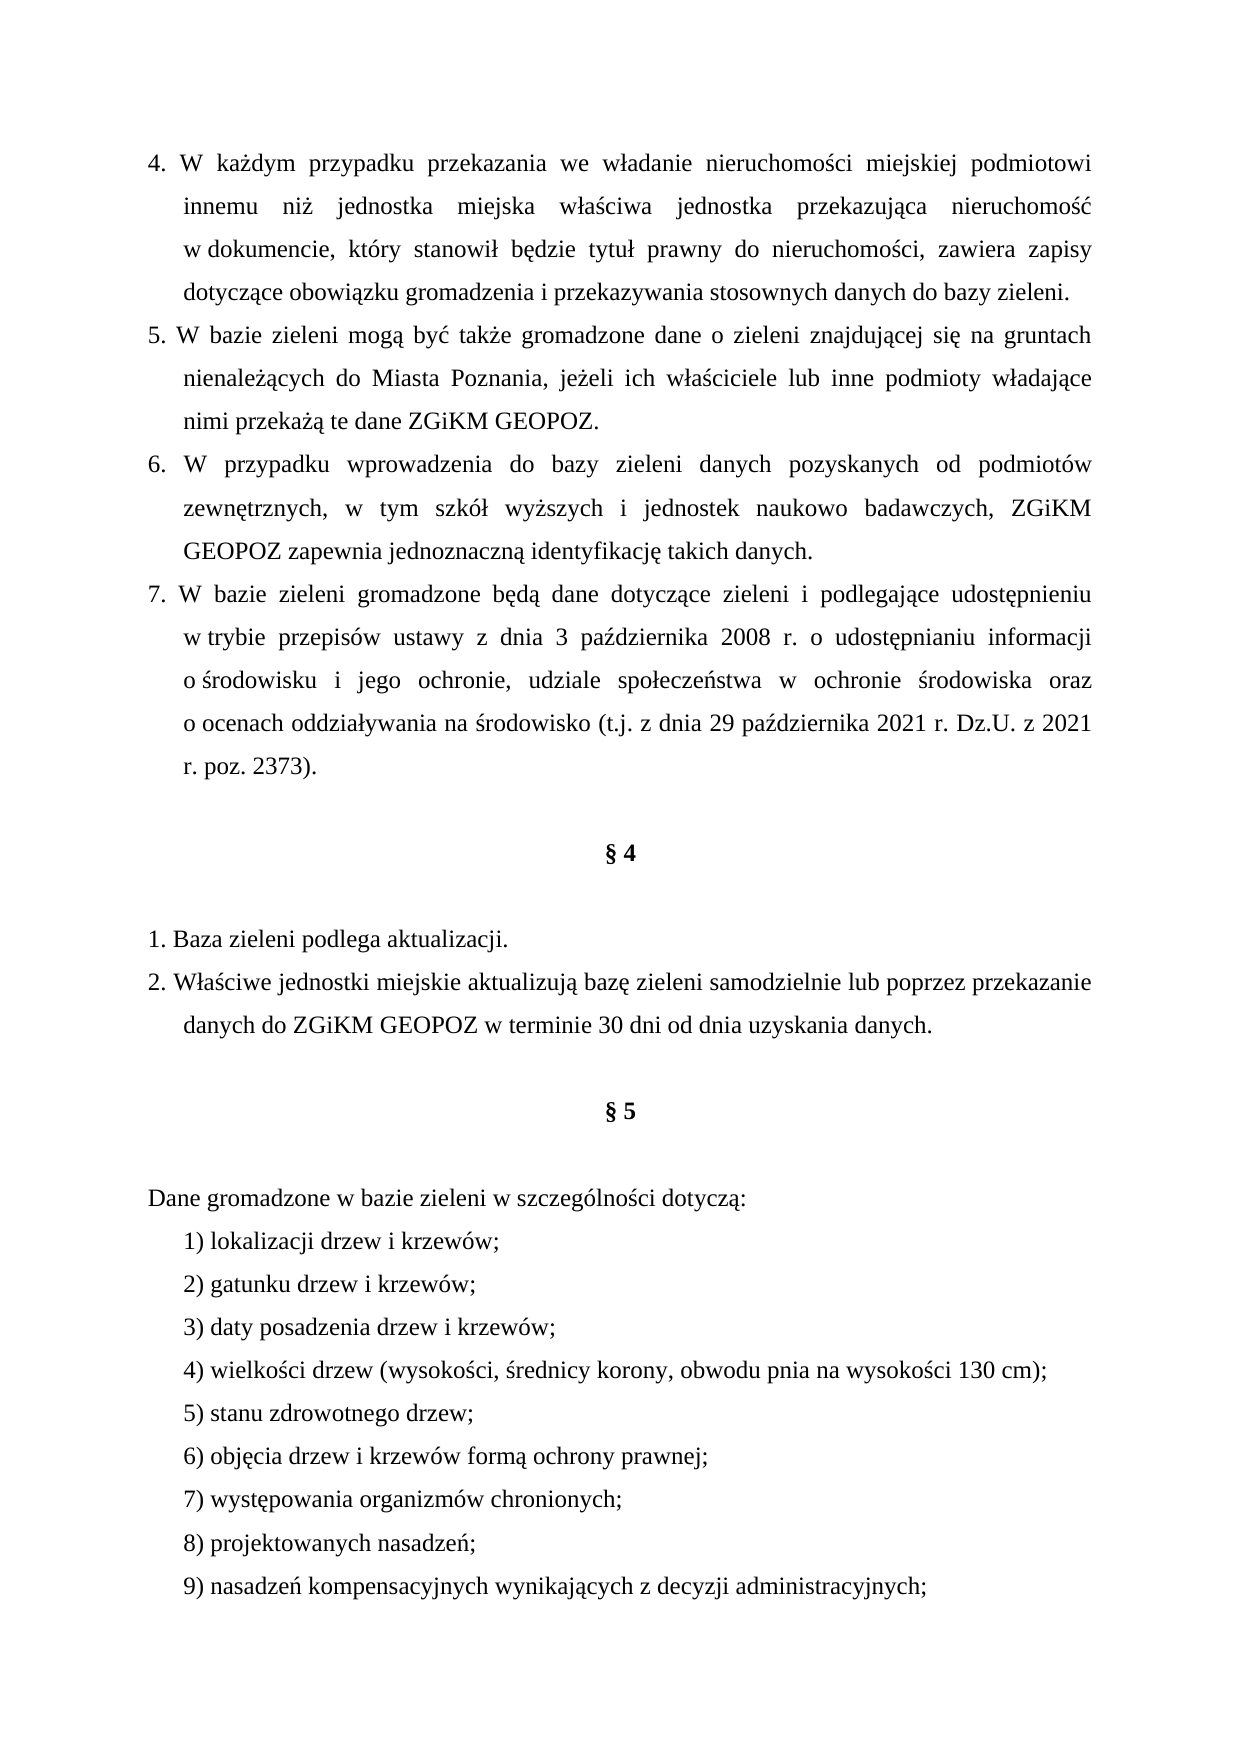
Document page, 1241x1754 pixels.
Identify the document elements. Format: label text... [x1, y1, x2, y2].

text 1) lokalizacji drzew i krzewów; [183, 1226, 1093, 1254]
text 2) gatunku drzew i krzewów; [183, 1269, 1093, 1298]
text 5. W bazie zieleni mogą być także gromadzone dane o zieleni znajdującej się na gruntach nienależących do Miasta Poznania, jeżeli ich właściciele lub inne podmioty władające nimi przekażą te dane ZGiKM GEOPOZ. [148, 320, 1093, 435]
text Dane gromadzone w bazie zieleni w szczególności dotyczą: [148, 1183, 1093, 1211]
text 5) stanu zdrowotnego drzew; [183, 1398, 1093, 1427]
text 4) wielkości drzew (wysokości, średnicy korony, obwodu pnia na wysokości 130 cm); [183, 1355, 1093, 1384]
text 9) nasadzeń kompensacyjnych wynikających z decyzji administracyjnych; [183, 1571, 1093, 1599]
text § 4 [148, 838, 1093, 866]
text § 5 [148, 1096, 1093, 1125]
text 8) projektowanych nasadzeń; [183, 1528, 1093, 1556]
text 1. Baza zieleni podlega aktualizacji. [148, 924, 1093, 953]
text 3) daty posadzenia drzew i krzewów; [183, 1312, 1093, 1341]
text 7. W bazie zieleni gromadzone będą dane dotyczące zieleni i podlegające udostępnieniu w trybie przepisów ustawy z dnia 3 października 2008 r. o udostępnianiu informacji o środowisku i jego ochronie, udziale społeczeństwa w ochronie środowiska oraz o ocenach oddziaływania na środowisko (t.j. z dnia 29 października 2021 r. Dz.U. z 2021 r. poz. 2373). [148, 579, 1093, 780]
text 6) objęcia drzew i krzewów formą ochrony prawnej; [183, 1441, 1093, 1470]
text 2. Właściwe jednostki miejskie aktualizują bazę zieleni samodzielnie lub poprzez przekazanie danych do ZGiKM GEOPOZ w terminie 30 dni od dnia uzyskania danych. [148, 967, 1093, 1039]
text 4. W każdym przypadku przekazania we władanie nieruchomości miejskiej podmiotowi innemu niż jednostka miejska właściwa jednostka przekazująca nieruchomość w dokumencie, który stanowił będzie tytuł prawny do nieruchomości, zawiera zapisy dotyczące obowiązku gromadzenia i przekazywania stosownych danych do bazy zieleni. [148, 148, 1093, 306]
text 6. W przypadku wprowadzenia do bazy zieleni danych pozyskanych od podmiotów zewnętrznych, w tym szkół wyższych i jednostek naukowo badawczych, ZGiKM GEOPOZ zapewnia jednoznaczną identyfikację takich danych. [148, 449, 1093, 564]
text 7) występowania organizmów chronionych; [183, 1484, 1093, 1513]
